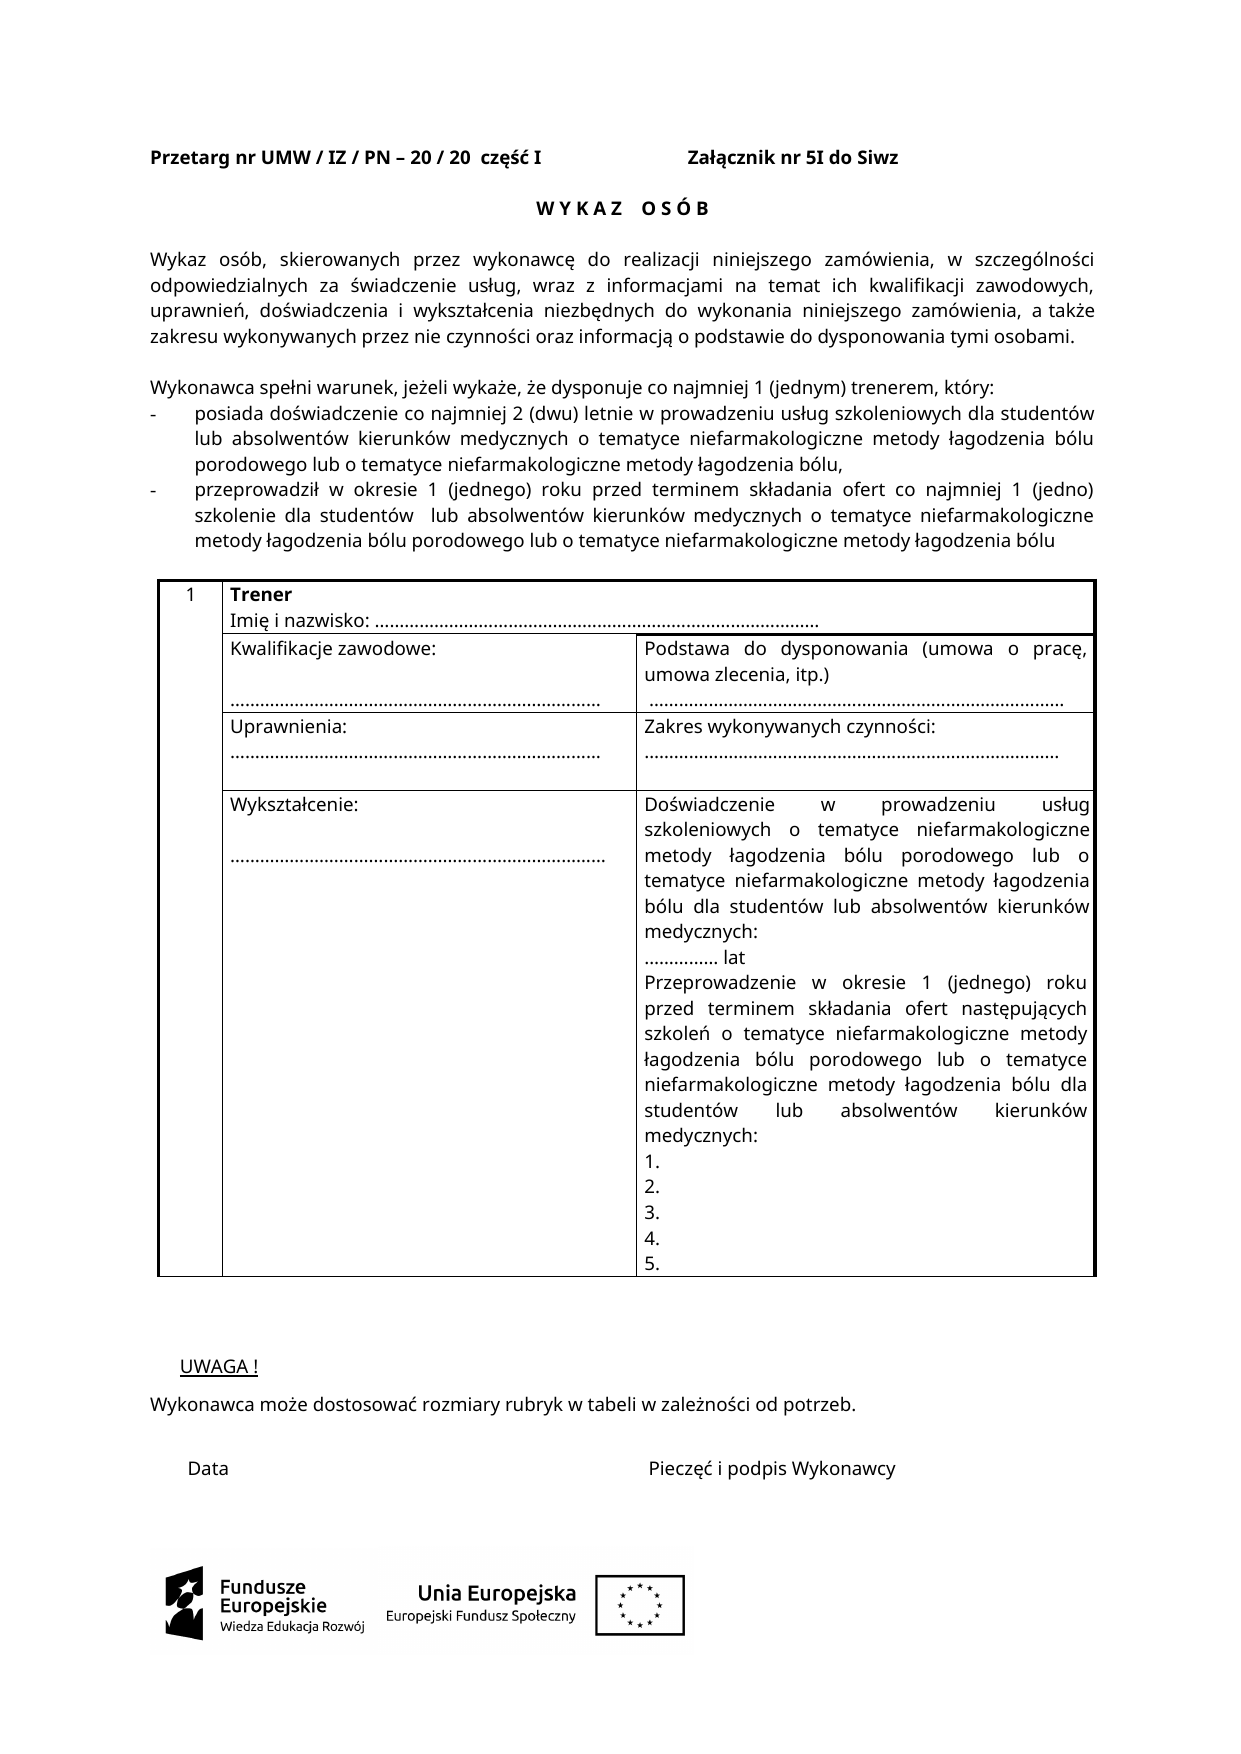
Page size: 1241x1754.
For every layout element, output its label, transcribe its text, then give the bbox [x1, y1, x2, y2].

table_cell Kwalifikacje zawodowe: ………………………………………………………………… [223, 634, 636, 712]
list przeprowadził w okresie 1 (jednego) roku przed terminem składania ofert co najmniej 1 (jedno) szkolenie dla studentów lub absolwentów kierunków medycznych o tematyce niefarmakologiczne metody łagodzenia bólu porodowego lub o tematyce niefarmakologiczne metody łagodzenia bólu [150, 476, 1095, 553]
list posiada doświadczenie co najmniej 2 (dwu) letnie w prowadzeniu usług szkoleniowych dla studentów lub absolwentów kierunków medycznych o tematyce niefarmakologiczne metody łagodzenia bólu porodowego lub o tematyce niefarmakologiczne metody łagodzenia bólu, [150, 400, 1095, 476]
table_header Trener Imię i nazwisko: ……………………………………………………………………………… [223, 582, 1093, 633]
text W Y K A Z O S Ó B [150, 196, 1095, 221]
table_cell Zakres wykonywanych czynności: ………………………………………………………………………… [637, 713, 1093, 790]
text Wykonawca spełni warunek, jeżeli wykaże, że dysponuje co najmniej 1 (jednym) trenerem, który: [150, 374, 1095, 400]
table_cell Uprawnienia: ………………………………………………………………… [223, 713, 636, 790]
text Wykonawca może dostosować rozmiary rubryk w tabeli w zależności od potrzeb. [150, 1392, 1095, 1417]
text Data Pieczęć i podpis Wykonawcy [187, 1455, 1095, 1481]
table_cell Podstawa do dysponowania (umowa o pracę, umowa zlecenia, itp.) ………………………………………………………………………… [637, 636, 1093, 712]
table_cell Wykształcenie: ………………….……………………………………………… [223, 791, 636, 1276]
table_cell Doświadczenie w prowadzeniu usług szkoleniowych o tematyce niefarmakologiczne metody łagodzenia bólu porodowego lub o tematyce niefarmakologiczne metody łagodzenia bólu dla studentów lub absolwentów kierunków medycznych: …………… lat Przeprowadzenie w okresie 1 (jednego) roku przed terminem składania ofert następujących szkoleń o tematyce niefarmakologiczne metody łagodzenia bólu porodowego lub o tematyce niefarmakologiczne metody łagodzenia bólu dla studentów lub absolwentów kierunków medycznych: 1. 2. 3. 4. 5. [637, 791, 1093, 1276]
table_header 1 [160, 582, 222, 1276]
text Wykaz osób, skierowanych przez wykonawcę do realizacji niniejszego zamówienia, w szczególności odpowiedzialnych za świadczenie usług, wraz z informacjami na temat ich kwalifikacji zawodowych, uprawnień, doświadczenia i wykształcenia niezbędnych do wykonania niniejszego zamówienia, a także zakresu wykonywanych przez nie czynności oraz informacją o podstawie do dysponowania tymi osobami. [150, 247, 1095, 349]
text UWAGA ! [179, 1353, 1095, 1379]
text Przetarg nr UMW / IZ / PN – 20 / 20 część I Załącznik nr 5I do Siwz [150, 144, 1095, 170]
picture [150, 1546, 694, 1655]
